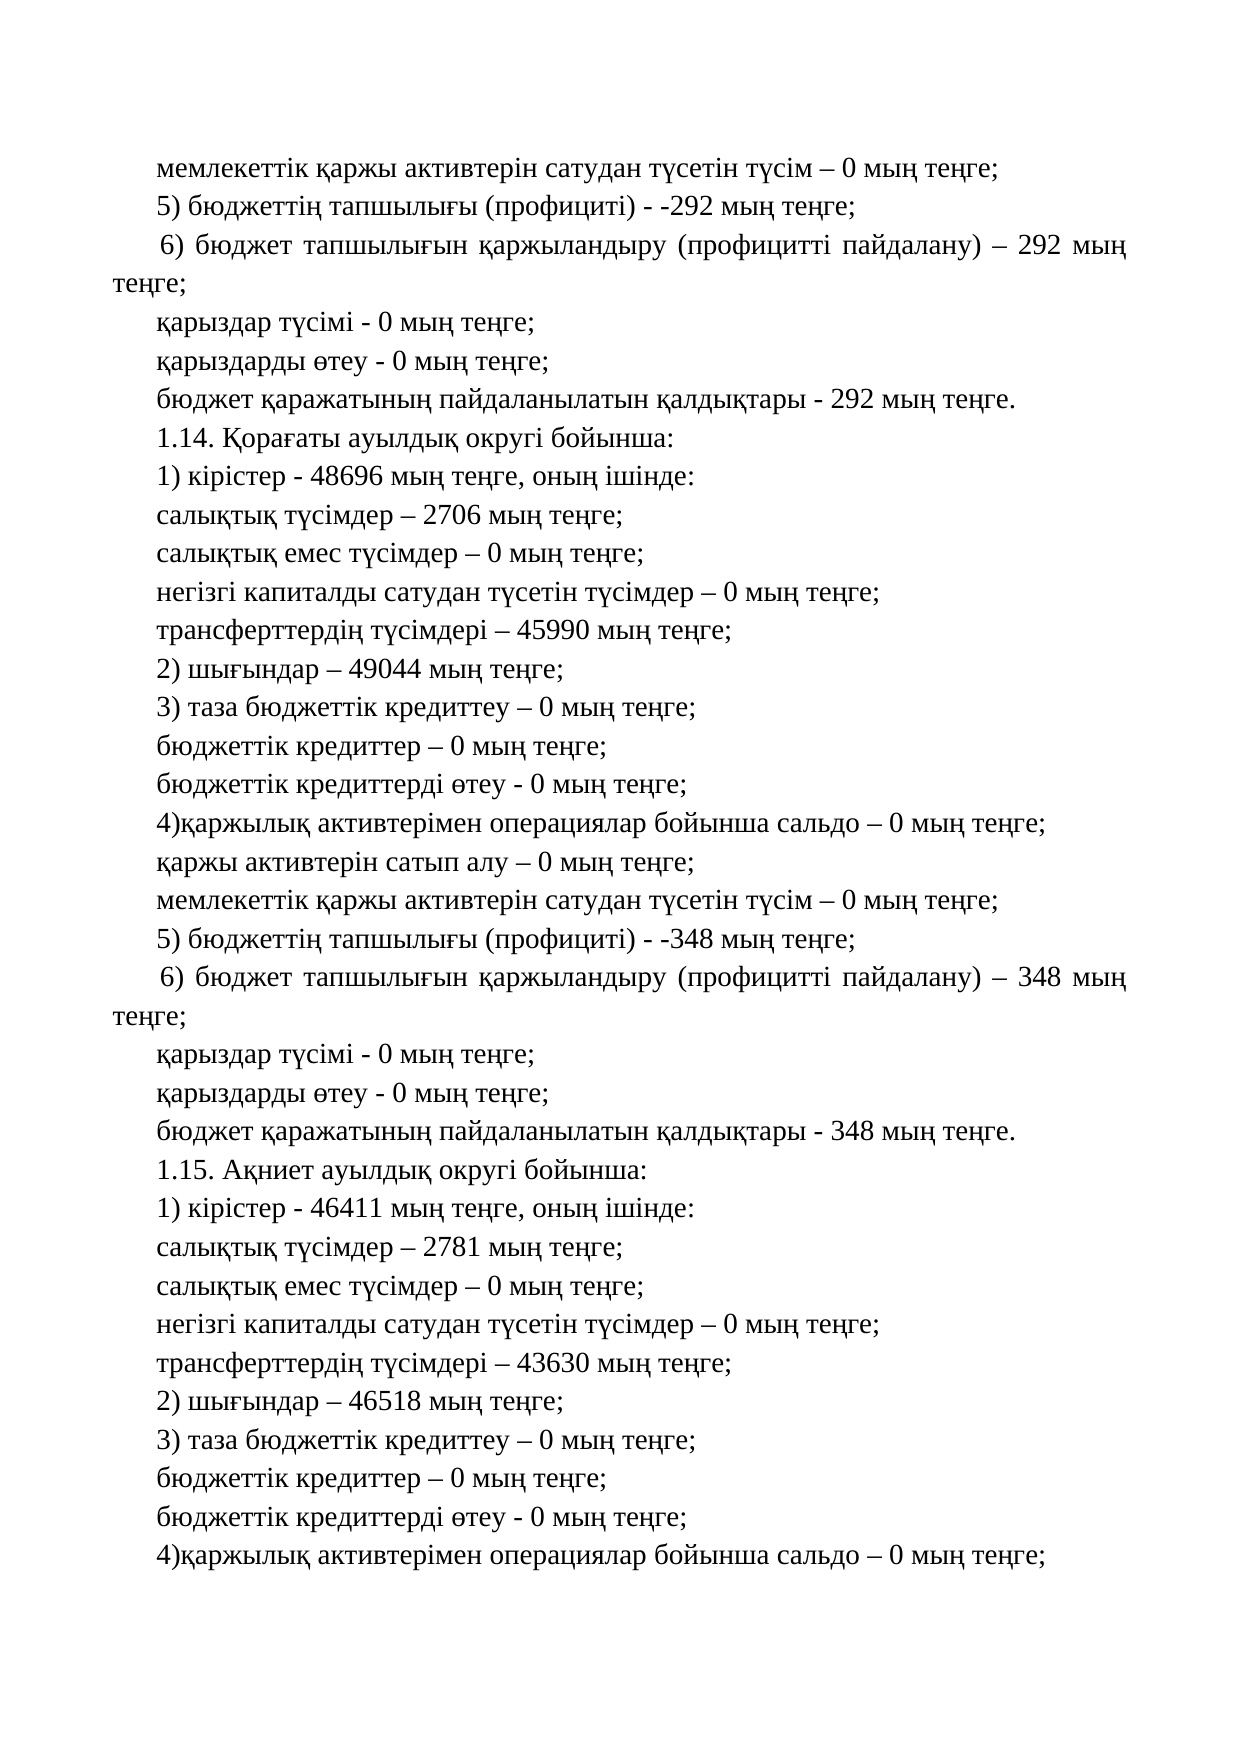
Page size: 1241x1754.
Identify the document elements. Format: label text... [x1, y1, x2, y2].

text 5) бюджеттің тапшылығы (профициті) - -292 мың теңге; [112, 188, 1128, 222]
text 6) бюджет тапшылығын қаржыландыру (профицитті пайдалану) – 292 мың теңге; [112, 227, 1128, 299]
text трансферттердің түсімдері – 43630 мың теңге; [112, 1345, 1128, 1378]
text негізгі капиталды сатудан түсетін түсімдер – 0 мың теңге; [112, 1306, 1128, 1340]
text қарыздар түсімі - 0 мың теңге; [112, 304, 1128, 338]
text бюджет қаражатының пайдаланылатын қалдықтары - 292 мың теңге. [112, 381, 1128, 415]
text бюджеттік кредиттер – 0 мың теңге; [112, 1460, 1128, 1494]
text қаржы активтерін сатып алу – 0 мың теңге; [112, 844, 1128, 877]
text 4)қаржылық активтерімен операциялар бойынша сальдо – 0 мың теңге; [112, 1537, 1128, 1571]
text қарыздарды өтеу - 0 мың теңге; [112, 343, 1128, 376]
text қарыздар түсімі - 0 мың теңге; [112, 1036, 1128, 1070]
text 2) шығындар – 49044 мың теңге; [112, 651, 1128, 684]
text 4)қаржылық активтерімен операциялар бойынша сальдо – 0 мың теңге; [112, 805, 1128, 839]
text мемлекеттік қаржы активтерін сатудан түсетін түсім – 0 мың теңге; [112, 882, 1128, 916]
text 2) шығындар – 46518 мың теңге; [112, 1383, 1128, 1417]
text бюджеттік кредиттерді өтеу - 0 мың теңге; [112, 767, 1128, 800]
text қарыздарды өтеу - 0 мың теңге; [112, 1075, 1128, 1108]
text салықтық емес түсімдер – 0 мың теңге; [112, 1268, 1128, 1301]
text 6) бюджет тапшылығын қаржыландыру (профицитті пайдалану) – 348 мың теңге; [112, 959, 1128, 1031]
text 1) кірістер - 48696 мың теңге, оның ішінде: [112, 458, 1128, 492]
text негізгі капиталды сатудан түсетін түсімдер – 0 мың теңге; [112, 574, 1128, 607]
text бюджет қаражатының пайдаланылатын қалдықтары - 348 мың теңге. [112, 1113, 1128, 1147]
text 1.15. Ақниет ауылдық округі бойынша: [112, 1152, 1128, 1186]
text салықтық емес түсімдер – 0 мың теңге; [112, 535, 1128, 569]
text салықтық түсімдер – 2706 мың теңге; [112, 497, 1128, 530]
text салықтық түсімдер – 2781 мың теңге; [112, 1229, 1128, 1263]
text 1) кірістер - 46411 мың теңге, оның ішінде: [112, 1191, 1128, 1224]
text 5) бюджеттің тапшылығы (профициті) - -348 мың теңге; [112, 921, 1128, 954]
text мемлекеттік қаржы активтерін сатудан түсетін түсім – 0 мың теңге; [112, 150, 1128, 183]
text 3) таза бюджеттік кредиттеу – 0 мың теңге; [112, 689, 1128, 723]
text 3) таза бюджеттік кредиттеу – 0 мың теңге; [112, 1422, 1128, 1455]
text 1.14. Қорағаты ауылдық округі бойынша: [112, 420, 1128, 453]
text бюджеттік кредиттер – 0 мың теңге; [112, 728, 1128, 762]
text трансферттердің түсімдері – 45990 мың теңге; [112, 612, 1128, 646]
text бюджеттік кредиттерді өтеу - 0 мың теңге; [112, 1499, 1128, 1532]
